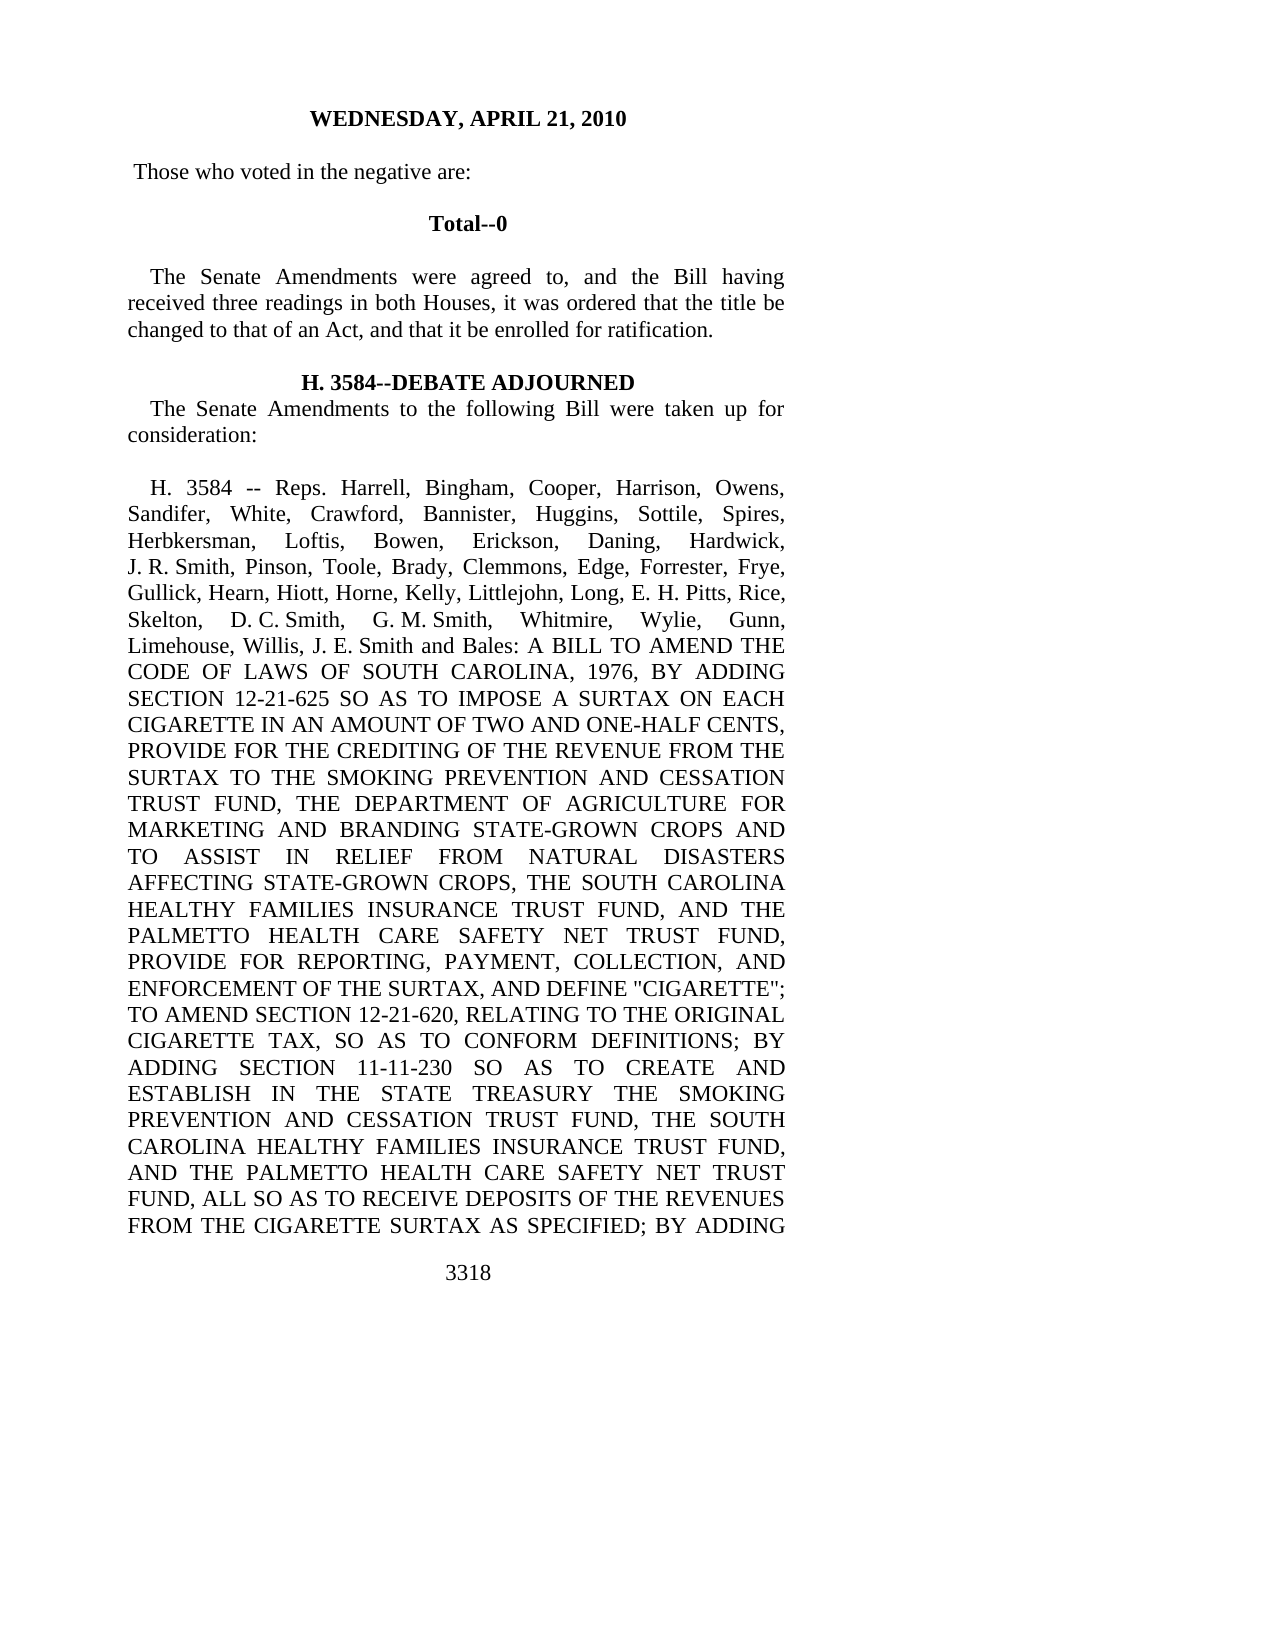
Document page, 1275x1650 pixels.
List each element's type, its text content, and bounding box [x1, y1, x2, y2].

text Total--0 [127, 210, 786, 237]
text The Senate Amendments were agreed to, and the Bill having received three readings in both Houses, it was ordered that the title be changed to that of an Act, and that it be enrolled for ratification. [127, 263, 786, 342]
text H. 3584--DEBATE ADJOURNED [127, 368, 786, 395]
text Those who voted in the negative are: [127, 158, 786, 184]
text The Senate Amendments to the following Bill were taken up for consideration: [127, 395, 786, 448]
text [127, 474, 786, 1238]
